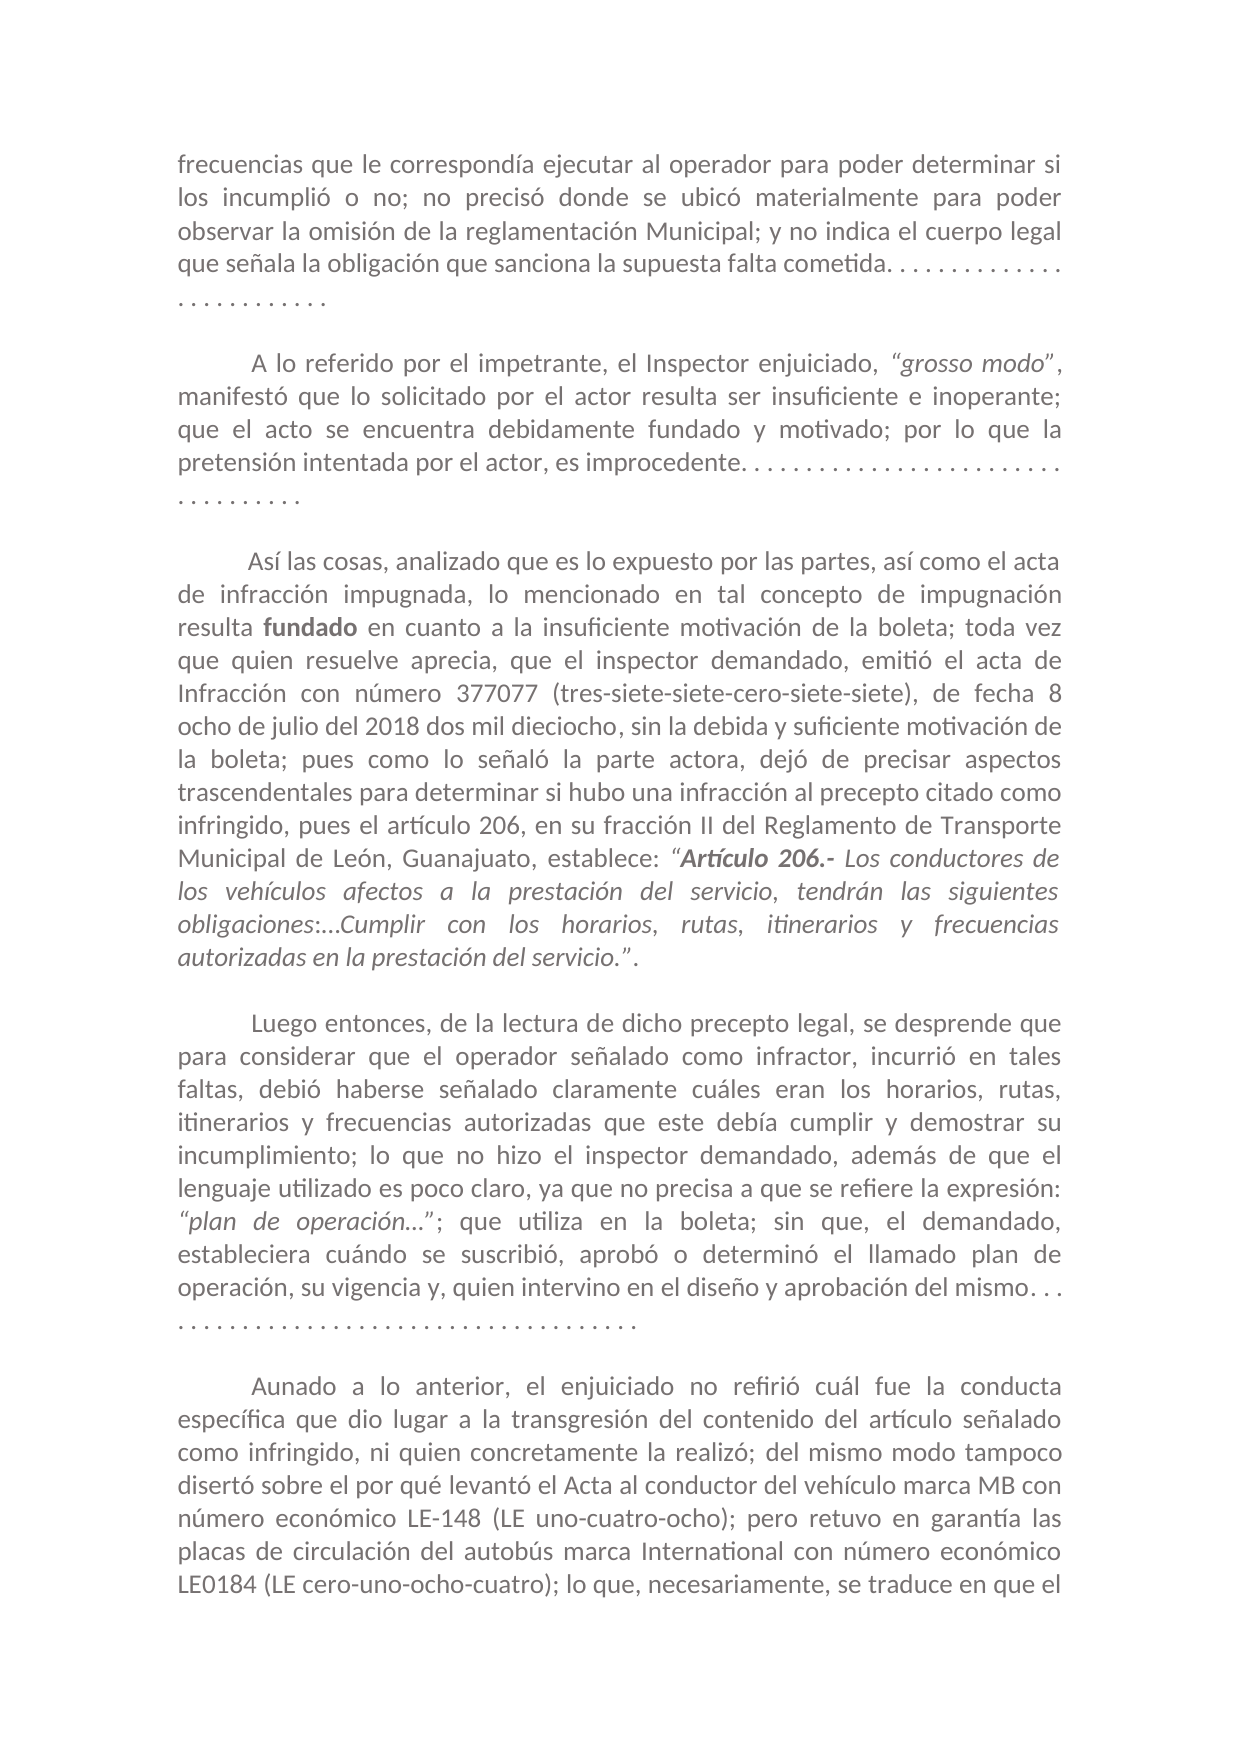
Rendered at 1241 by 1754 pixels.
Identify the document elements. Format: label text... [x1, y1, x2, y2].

text A lo referido por el impetrante, el Inspector enjuiciado, “grosso modo”, manifestó que lo solicitado por el actor resulta ser insuficiente e inoperante; que el acto se encuentra debidamente fundado y motivado; por lo que la pretensión intentada por el actor, es improcedente. . . . . . . . . . . . . . . . . . . . . . . . . . . . . . . . . . . [177, 346, 1063, 511]
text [177, 1369, 1063, 1601]
text Así las cosas, analizado que es lo expuesto por las partes, así como el acta de infracción impugnada, lo mencionado en tal concepto de impugnación resulta fundado en cuanto a la insuficiente motivación de la boleta; toda vez que quien resuelve aprecia, que el inspector demandado, emitió el acta de Infracción con número 377077 (tres-siete-siete-cero-siete-siete), de fecha 8 ocho de julio del 2018 dos mil dieciocho, sin la debida y suficiente motivación de la boleta; pues como lo señaló la parte actora, dejó de precisar aspectos trascendentales para determinar si hubo una infracción al precepto citado como infringido, pues el artículo 206, en su fracción II del Reglamento de Transporte Municipal de León, Guanajuato, establece: “Artículo 206.- Los conductores de los vehículos afectos a la prestación del servicio, tendrán las siguientes obligaciones:…Cumplir con los horarios, rutas, itinerarios y frecuencias autorizadas en la prestación del servicio.”. [177, 544, 1063, 973]
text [177, 148, 1063, 313]
text Luego entonces, de la lectura de dicho precepto legal, se desprende que para considerar que el operador señalado como infractor, incurrió en tales faltas, debió haberse señalado claramente cuáles eran los horarios, rutas, itinerarios y frecuencias autorizadas que este debía cumplir y demostrar su incumplimiento; lo que no hizo el inspector demandado, además de que el lenguaje utilizado es poco claro, ya que no precisa a que se refiere la expresión: “plan de operación…”; que utiliza en la boleta; sin que, el demandado, estableciera cuándo se suscribió, aprobó o determinó el llamado plan de operación, su vigencia y, quien intervino en el diseño y aprobación del mismo. . . . . . . . . . . . . . . . . . . . . . . . . . . . . . . . . . . . . . . [177, 1006, 1063, 1336]
